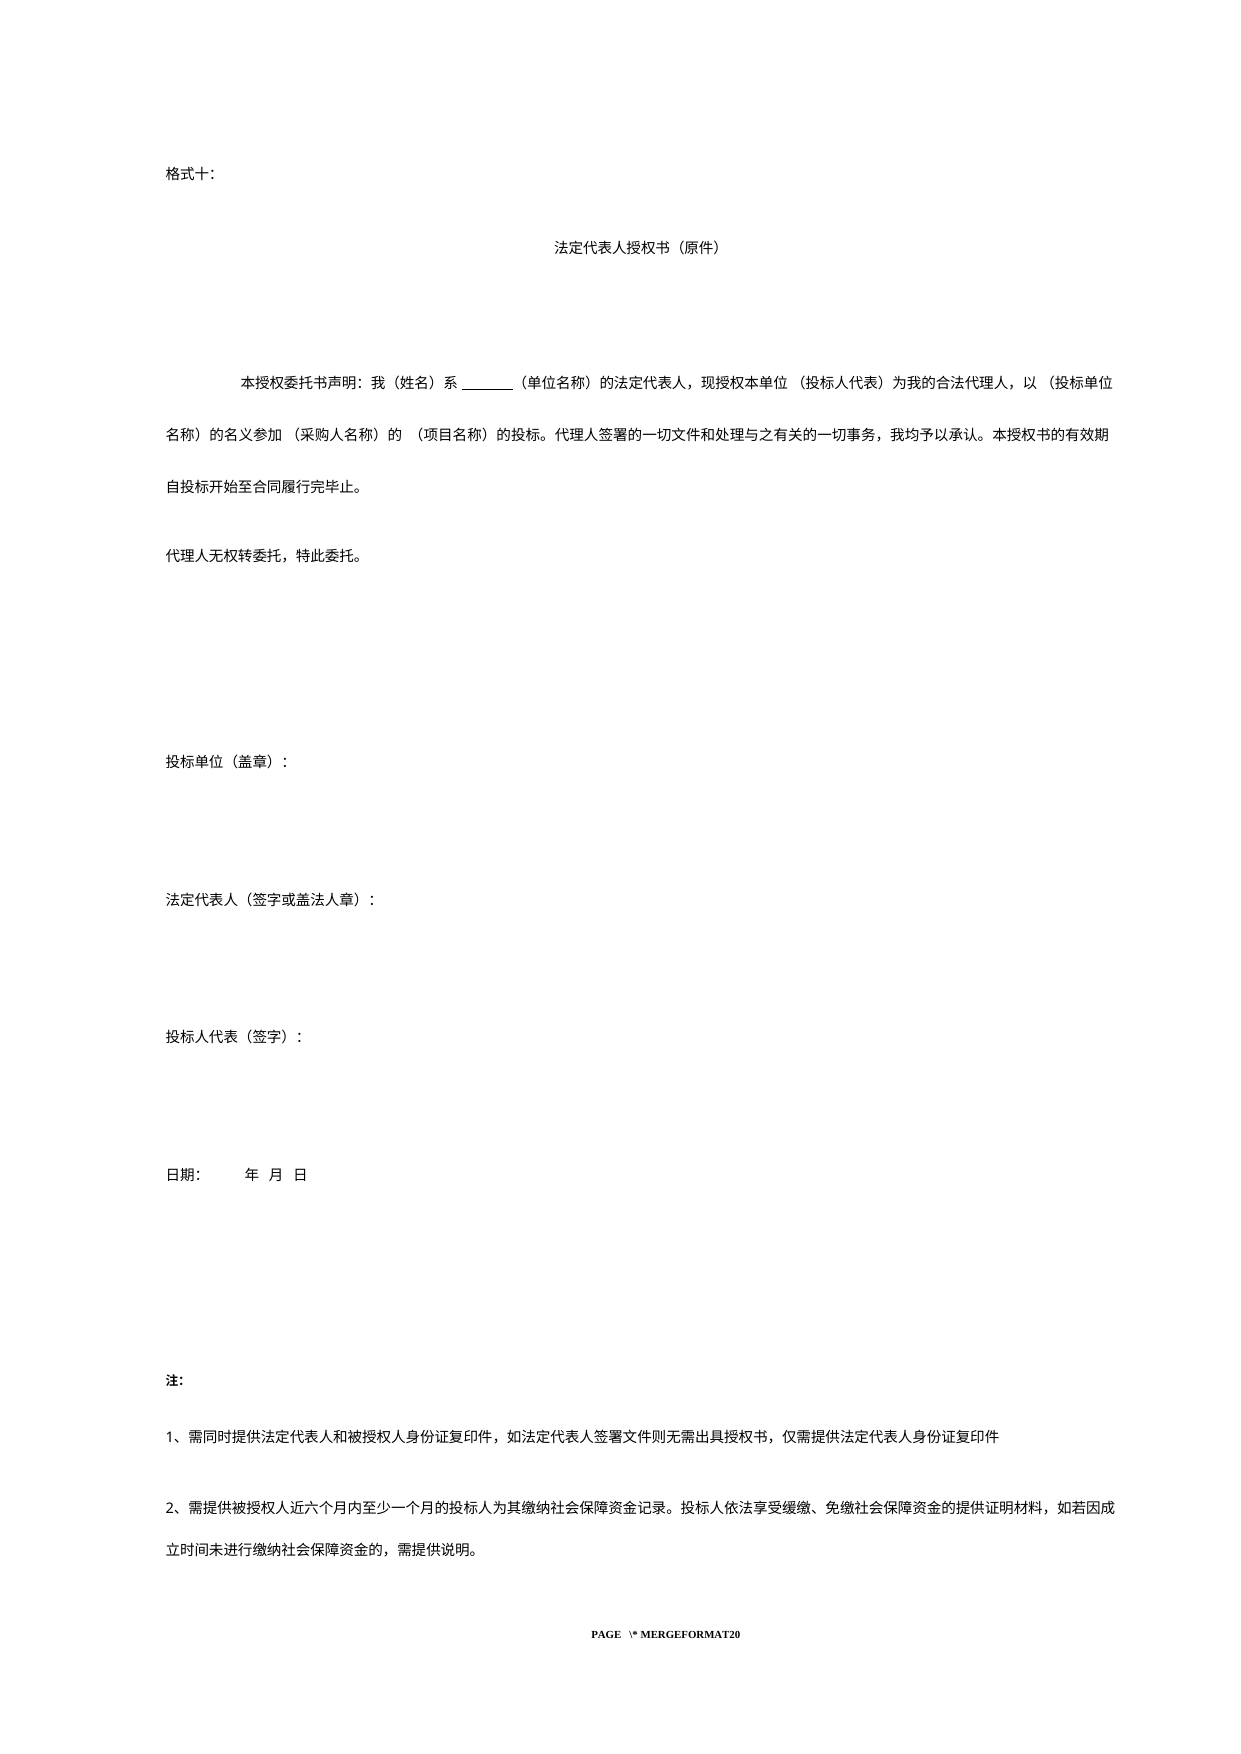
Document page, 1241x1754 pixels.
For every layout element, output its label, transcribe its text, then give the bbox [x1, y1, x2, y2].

text 注： [165, 1341, 1115, 1393]
text 2、需提供被授权人近六个月内至少一个月的投标人为其缴纳社会保障资金记录。投标人依法享受缓缴、免缴社会保障资金的提供证明材料，如若因成立时间未进行缴纳社会保障资金的，需提供说明。 [165, 1481, 1115, 1559]
text 投标单位（盖章）： [165, 723, 1115, 775]
text 法定代表人授权书（原件） [165, 206, 1116, 258]
text 本授权委托书声明：我（姓名）系 （单位名称）的法定代表人，现授权本单位 （投标人代表）为我的合法代理人，以 （投标单位名称）的名义参加 （采购人名称）的 （项目名称）的投标。代理人签署的一切文件和处理与之有关的一切事务，我均予以承认。本授权书的有效期自投标开始至合同履行完毕止。 [165, 343, 1115, 500]
text 1、需同时提供法定代表人和被授权人身份证复印件，如法定代表人签署文件则无需出具授权书，仅需提供法定代表人身份证复印件 [165, 1410, 1115, 1446]
text 法定代表人（签字或盖法人章）： [165, 860, 1115, 912]
text 格式十： [165, 148, 1115, 184]
text 代理人无权转委托，特此委托。 [165, 516, 1115, 568]
text 日期： 年 月 日 [165, 1135, 1115, 1187]
text 投标人代表（签字）： [165, 998, 1115, 1050]
